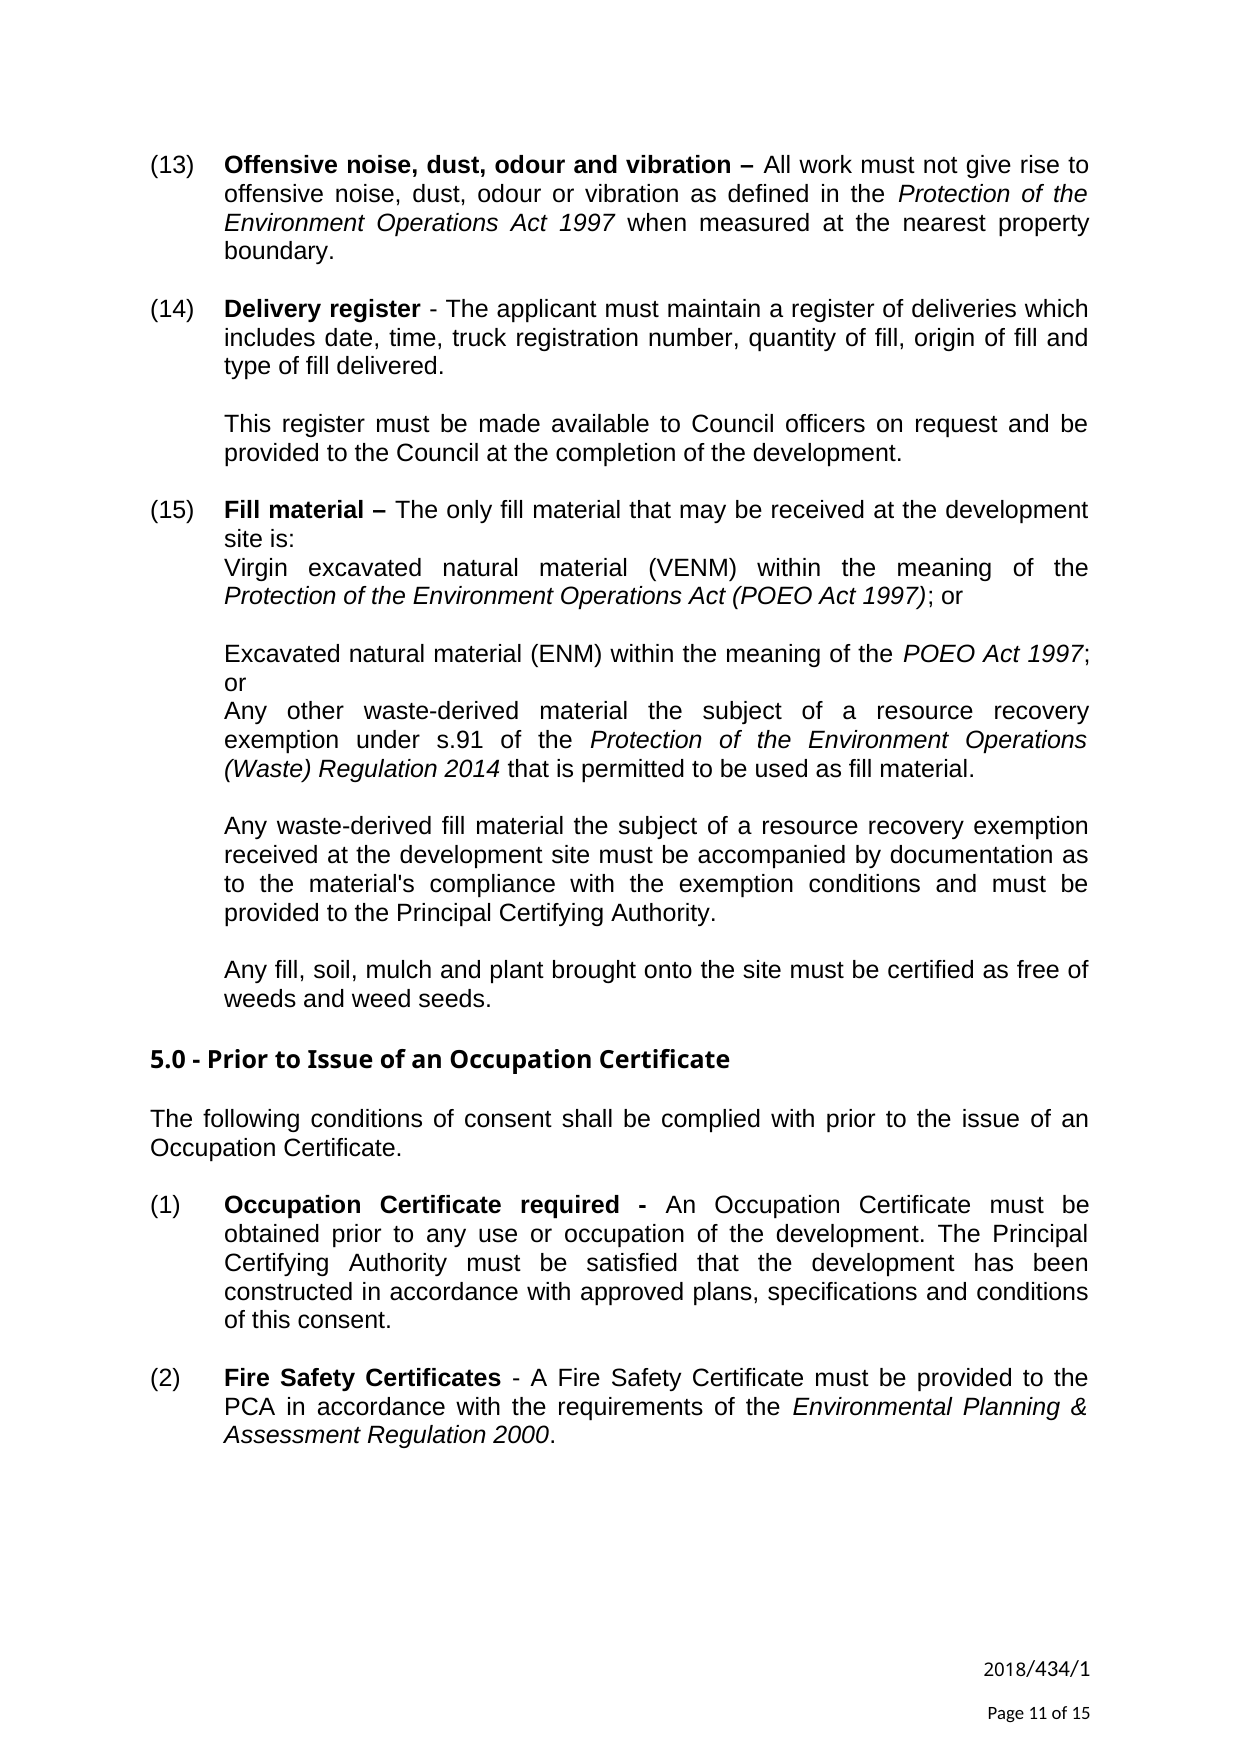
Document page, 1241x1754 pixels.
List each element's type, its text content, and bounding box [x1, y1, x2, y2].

text 5.0 - Prior to Issue of an Occupation Certificate [150, 1041, 1090, 1075]
text (1) Occupation Certificate required - An Occupation Certificate must be obtained prior to any use or occupation of the development. The Principal Certifying Authority must be satisfied that the development has been constructed in accordance with approved plans, specifications and conditions of this consent. [150, 1190, 1090, 1334]
text Any other waste-derived material the subject of a resource recovery exemption under s.91 of the Protection of the Environment Operations (Waste) Regulation 2014 that is permitted to be used as fill material. [224, 696, 1090, 782]
text (13) Offensive noise, dust, odour and vibration – All work must not give rise to offensive noise, dust, odour or vibration as defined in the Protection of the Environment Operations Act 1997 when measured at the nearest property boundary. [150, 150, 1090, 265]
text This register must be made available to Council officers on request and be provided to the Council at the completion of the development. [224, 409, 1090, 466]
text (2) Fire Safety Certificates - A Fire Safety Certificate must be provided to the PCA in accordance with the requirements of the Environmental Planning & Assessment Regulation 2000. [150, 1363, 1090, 1449]
text Excavated natural material (ENM) within the meaning of the POEO Act 1997; or [224, 639, 1090, 696]
text The following conditions of consent shall be complied with prior to the issue of an Occupation Certificate. [150, 1104, 1090, 1162]
text Any fill, soil, mulch and plant brought onto the site must be certified as free of weeds and weed seeds. [224, 955, 1090, 1012]
text Any waste-derived fill material the subject of a resource recovery exemption received at the development site must be accompanied by documentation as to the material's compliance with the exemption conditions and must be provided to the Principal Certifying Authority. [224, 811, 1090, 926]
text Virgin excavated natural material (VENM) within the meaning of the Protection of the Environment Operations Act (POEO Act 1997); or [224, 552, 1090, 610]
text (14) Delivery register - The applicant must maintain a register of deliveries which includes date, time, truck registration number, quantity of fill, origin of fill and type of fill delivered. [150, 294, 1090, 380]
text (15) Fill material – The only fill material that may be received at the development site is: [150, 495, 1090, 552]
